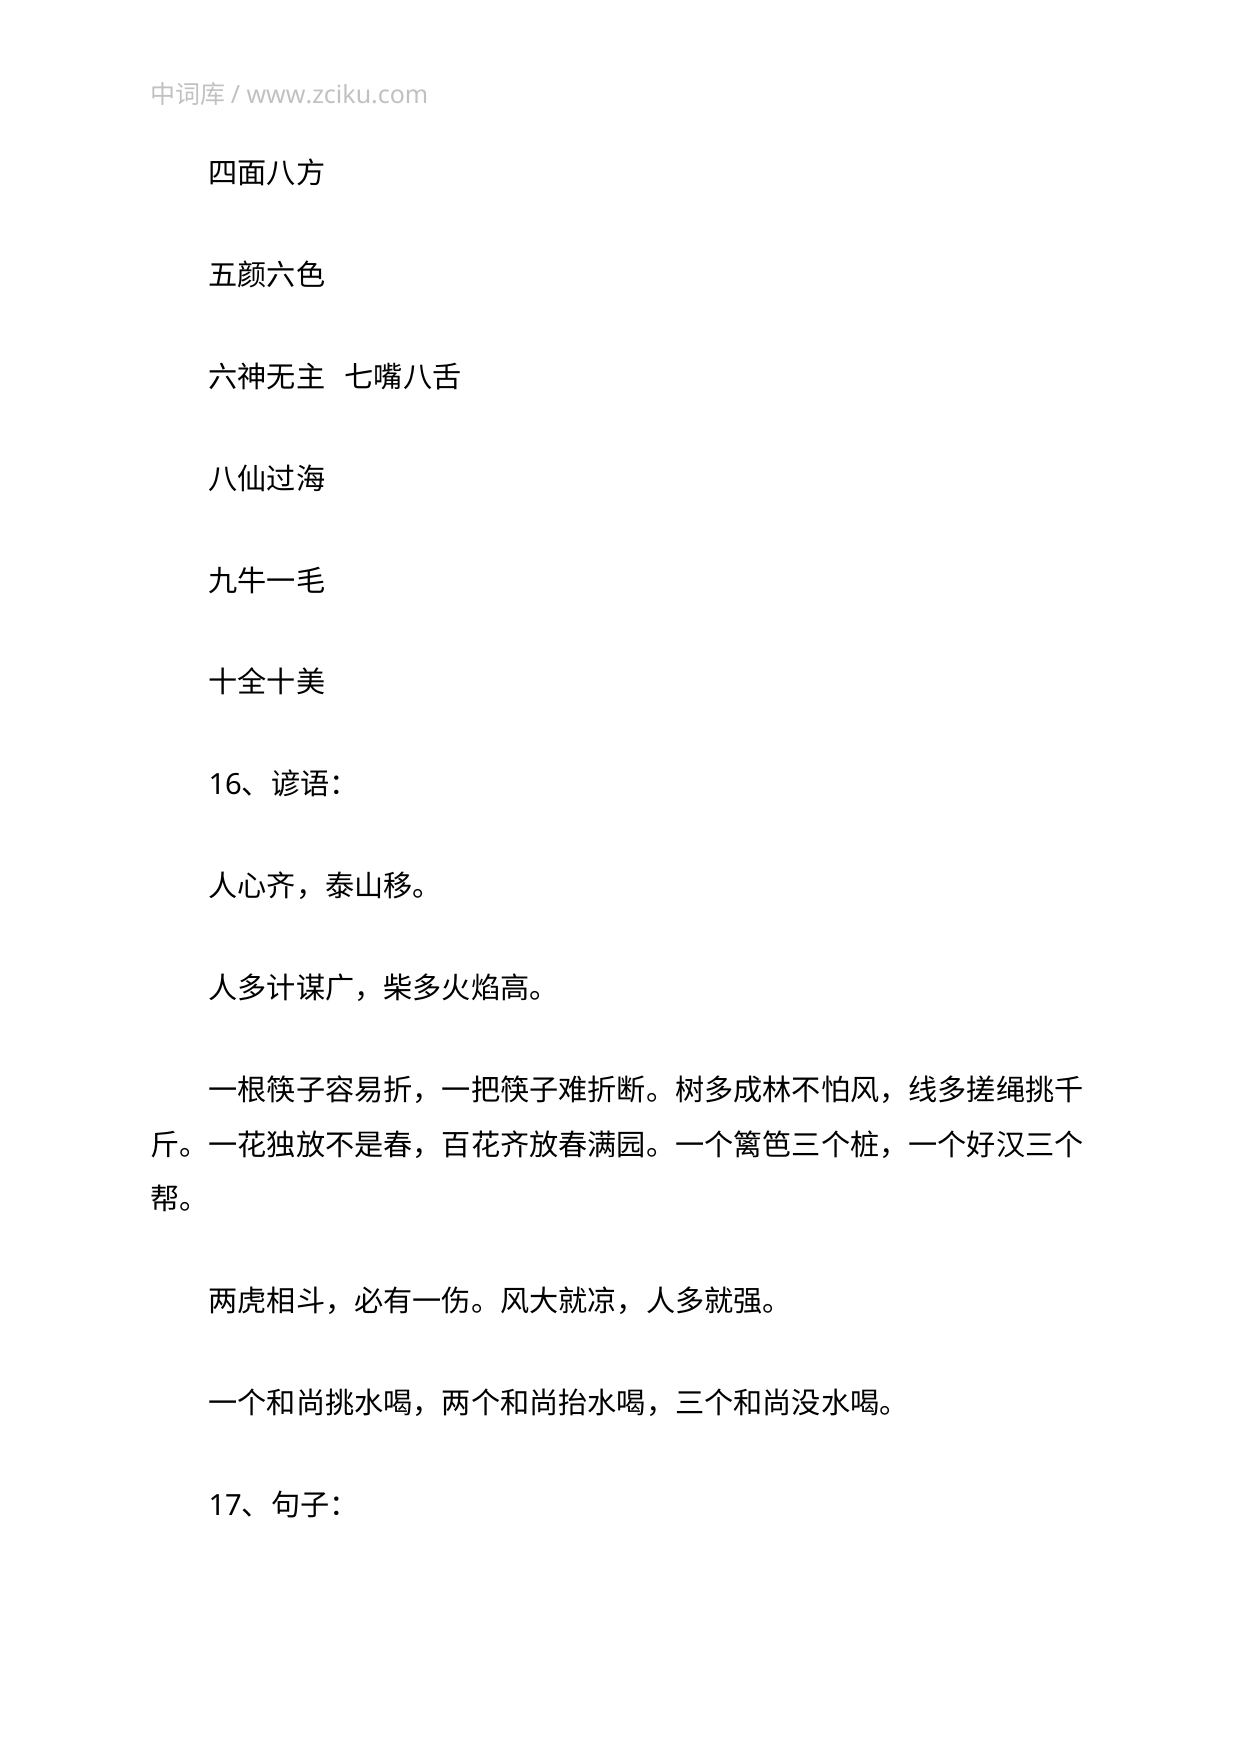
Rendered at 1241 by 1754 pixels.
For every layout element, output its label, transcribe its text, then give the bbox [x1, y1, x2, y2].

text 九牛一毛 [150, 557, 1090, 599]
text 四面八方 [150, 150, 1090, 192]
text 八仙过海 [150, 455, 1090, 498]
text 16、谚语： [150, 761, 1090, 803]
text 两虎相斗，必有一伤。风大就凉，人多就强。 [150, 1278, 1090, 1320]
text 十全十美 [150, 659, 1090, 701]
text 人心齐，泰山移。 [150, 863, 1090, 905]
text 一个和尚挑水喝，两个和尚抬水喝，三个和尚没水喝。 [150, 1379, 1090, 1422]
text 17、句子： [150, 1481, 1090, 1524]
text 六神无主 七嘴八舌 [150, 353, 1090, 396]
text 五颜六色 [150, 252, 1090, 294]
text 一根筷子容易折，一把筷子难折断。树多成林不怕风，线多搓绳挑千斤。一花独放不是春，百花齐放春满园。一个篱笆三个桩，一个好汉三个帮。 [150, 1066, 1090, 1218]
text 人多计谋广，柴多火焰高。 [150, 964, 1090, 1007]
